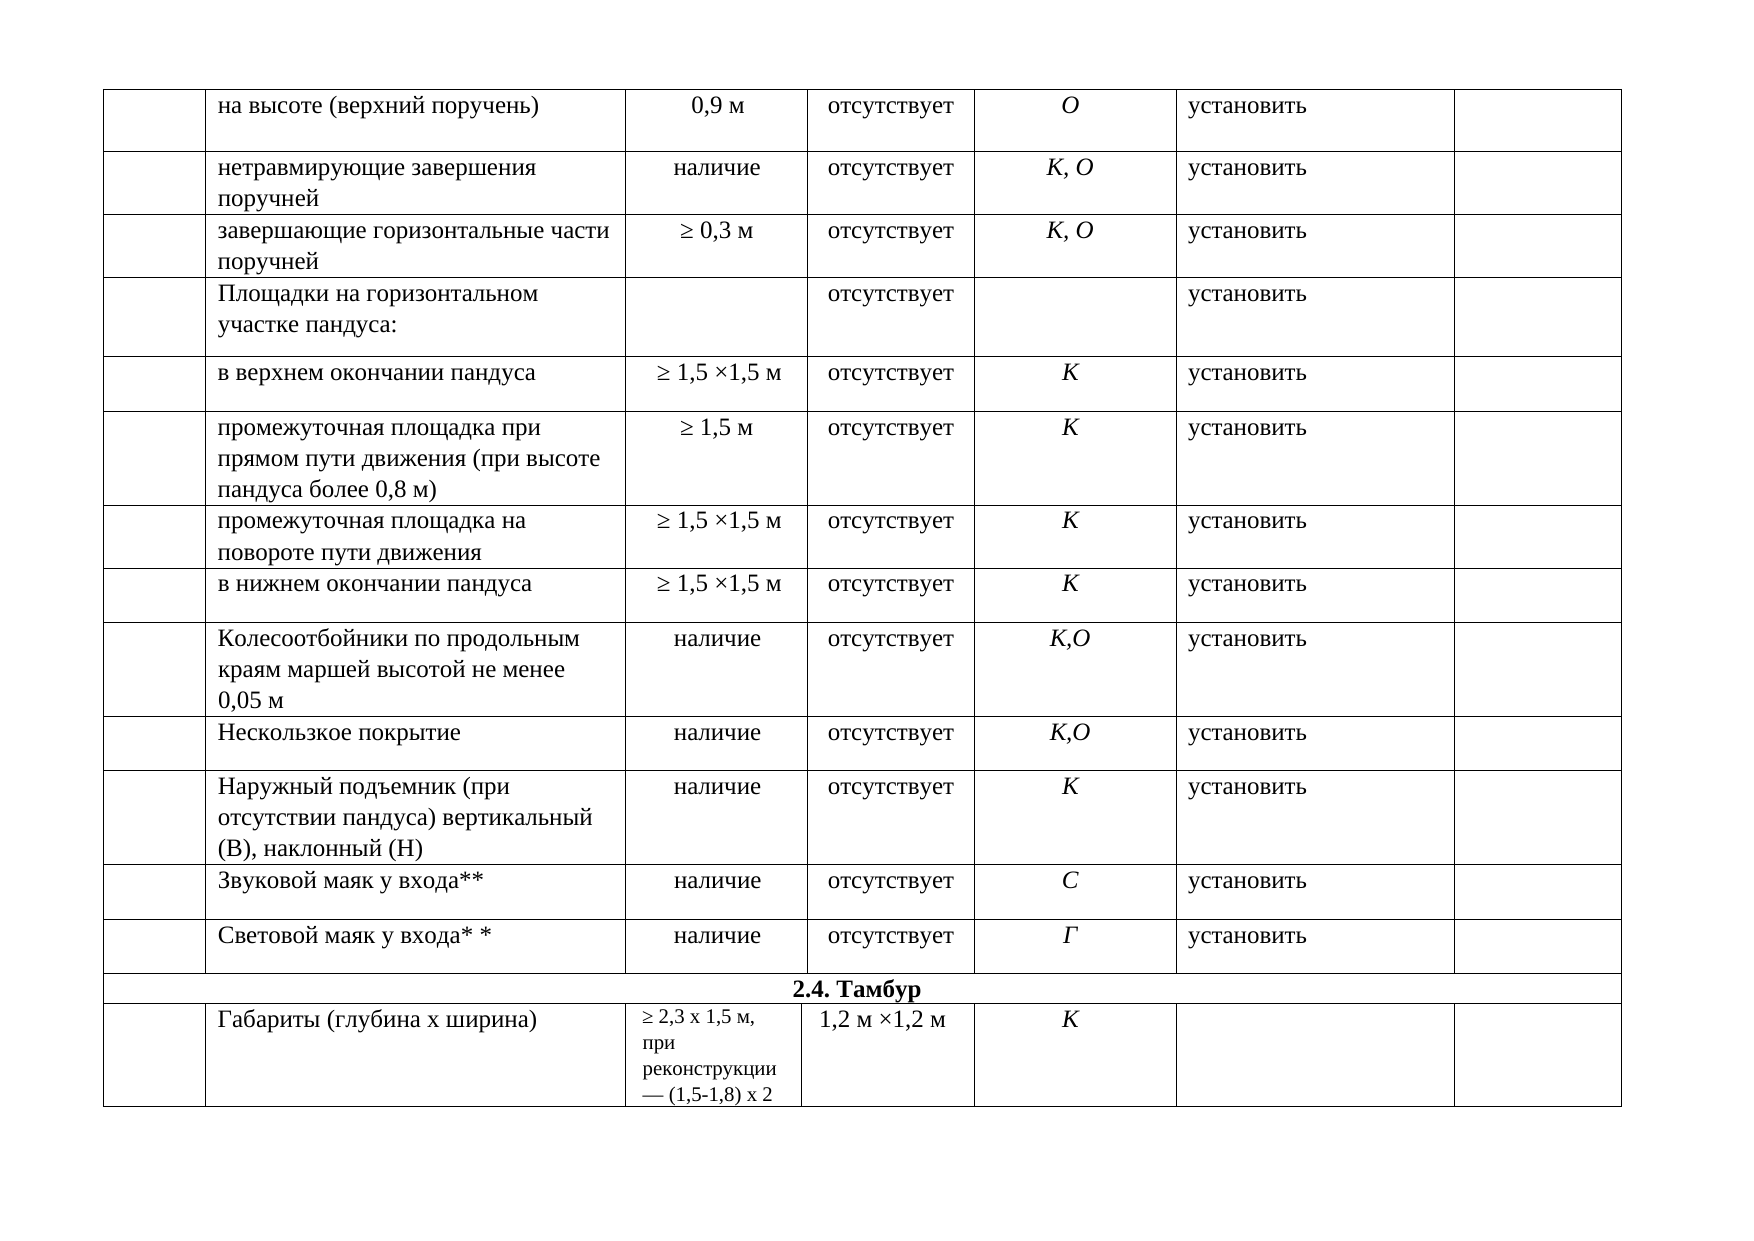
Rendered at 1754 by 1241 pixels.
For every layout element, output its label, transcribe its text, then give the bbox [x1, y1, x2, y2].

table_cell установить [1177, 865, 1454, 919]
table_cell К,О [975, 623, 1176, 716]
table_cell [626, 278, 807, 356]
table_cell О [975, 90, 1176, 151]
table_cell К [975, 1004, 1176, 1106]
table_cell [104, 717, 205, 770]
table_cell установить [1177, 623, 1454, 716]
table_cell К [975, 569, 1176, 622]
table_cell К, О [975, 152, 1176, 214]
table_cell [1455, 412, 1621, 504]
table_cell Нескользкое покрытие [206, 717, 625, 770]
table_cell 2.4. Тамбур [104, 974, 1621, 1003]
table_cell установить [1177, 90, 1454, 151]
table_cell [1455, 90, 1621, 151]
table_cell К [975, 771, 1176, 864]
table_cell Колесоотбойники по продольным краям маршей высотой не менее 0,05 м [206, 623, 625, 716]
table_cell отсутствует [808, 717, 974, 770]
table_cell [1455, 771, 1621, 864]
table_cell ≥ 1,5 ×1,5 м [626, 569, 807, 622]
table_cell наличие [626, 771, 807, 864]
table_cell отсутствует [808, 152, 974, 214]
table_cell [1455, 278, 1621, 356]
table_cell К,О [975, 717, 1176, 770]
table_cell Площадки на горизонтальном участке пандуса: [206, 278, 625, 356]
table_cell [1455, 623, 1621, 716]
table_cell Г [975, 920, 1176, 973]
table_cell отсутствует [808, 506, 974, 567]
table_cell 1,2 м ×1,2 м [802, 1004, 974, 1106]
table_cell [1455, 865, 1621, 919]
table_cell С [975, 865, 1176, 919]
table_cell отсутствует [808, 90, 974, 151]
table_cell отсутствует [808, 412, 974, 504]
table_cell [104, 90, 205, 151]
table_cell [104, 215, 205, 277]
table_cell ≥ 1,5 ×1,5 м [626, 506, 807, 567]
table_cell нетравмирующие завершения поручней [206, 152, 625, 214]
table_cell [1455, 569, 1621, 622]
table_cell [1455, 1004, 1621, 1106]
table_cell наличие [626, 717, 807, 770]
table_cell [104, 357, 205, 411]
table_cell установить [1177, 152, 1454, 214]
table_cell [104, 623, 205, 716]
table_cell [975, 278, 1176, 356]
table_cell [104, 920, 205, 973]
table_cell [104, 771, 205, 864]
table_cell [1455, 717, 1621, 770]
table_cell [1455, 215, 1621, 277]
table_cell промежуточная площадка на повороте пути движения [206, 506, 625, 567]
table_cell установить [1177, 357, 1454, 411]
table_cell [104, 278, 205, 356]
table_cell [104, 412, 205, 504]
table_cell ≥ 0,3 м [626, 215, 807, 277]
table_cell Световой маяк у входа* * [206, 920, 625, 973]
table_cell [1455, 357, 1621, 411]
table_cell отсутствует [808, 920, 974, 973]
table_cell в верхнем окончании пандуса [206, 357, 625, 411]
table_cell установить [1177, 412, 1454, 504]
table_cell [206, 1004, 625, 1106]
table_cell [104, 865, 205, 919]
table_cell [1177, 1004, 1454, 1106]
table_cell К [975, 357, 1176, 411]
table_cell [104, 1004, 205, 1106]
table_cell ≥ 1,5 ×1,5 м [626, 357, 807, 411]
table_cell установить [1177, 717, 1454, 770]
table_cell [104, 152, 205, 214]
table_cell установить [1177, 278, 1454, 356]
table_cell Звуковой маяк у входа** [206, 865, 625, 919]
table_cell отсутствует [808, 569, 974, 622]
table_cell отсутствует [808, 771, 974, 864]
table_cell К, О [975, 215, 1176, 277]
table_cell отсутствует [808, 215, 974, 277]
table_cell установить [1177, 771, 1454, 864]
table_cell наличие [626, 623, 807, 716]
table_cell установить [1177, 215, 1454, 277]
table_cell наличие [626, 920, 807, 973]
table_cell отсутствует [808, 278, 974, 356]
table_cell установить [1177, 569, 1454, 622]
table_cell [1455, 920, 1621, 973]
table_cell завершающие горизонтальные части поручней [206, 215, 625, 277]
table_cell К [975, 412, 1176, 504]
table_cell установить [1177, 920, 1454, 973]
table_cell [104, 569, 205, 622]
table_cell 0,9 м [626, 90, 807, 151]
table_cell установить [1177, 506, 1454, 567]
table_cell отсутствует [808, 865, 974, 919]
table_cell наличие [626, 152, 807, 214]
table_cell К [975, 506, 1176, 567]
table_cell [104, 506, 205, 567]
table_cell ≥ 1,5 м [626, 412, 807, 504]
table_cell на высоте (верхний поручень) [206, 90, 625, 151]
table_cell Наружный подъемник (при отсутствии пандуса) вертикальный (В), наклонный (Н) [206, 771, 625, 864]
table_cell отсутствует [808, 357, 974, 411]
table_cell отсутствует [808, 623, 974, 716]
table_cell промежуточная площадка при прямом пути движения (при высоте пандуса более 0,8 м) [206, 412, 625, 504]
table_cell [626, 1004, 801, 1106]
table_cell наличие [626, 865, 807, 919]
table_cell [1455, 152, 1621, 214]
table_cell в нижнем окончании пандуса [206, 569, 625, 622]
table_cell [1455, 506, 1621, 567]
